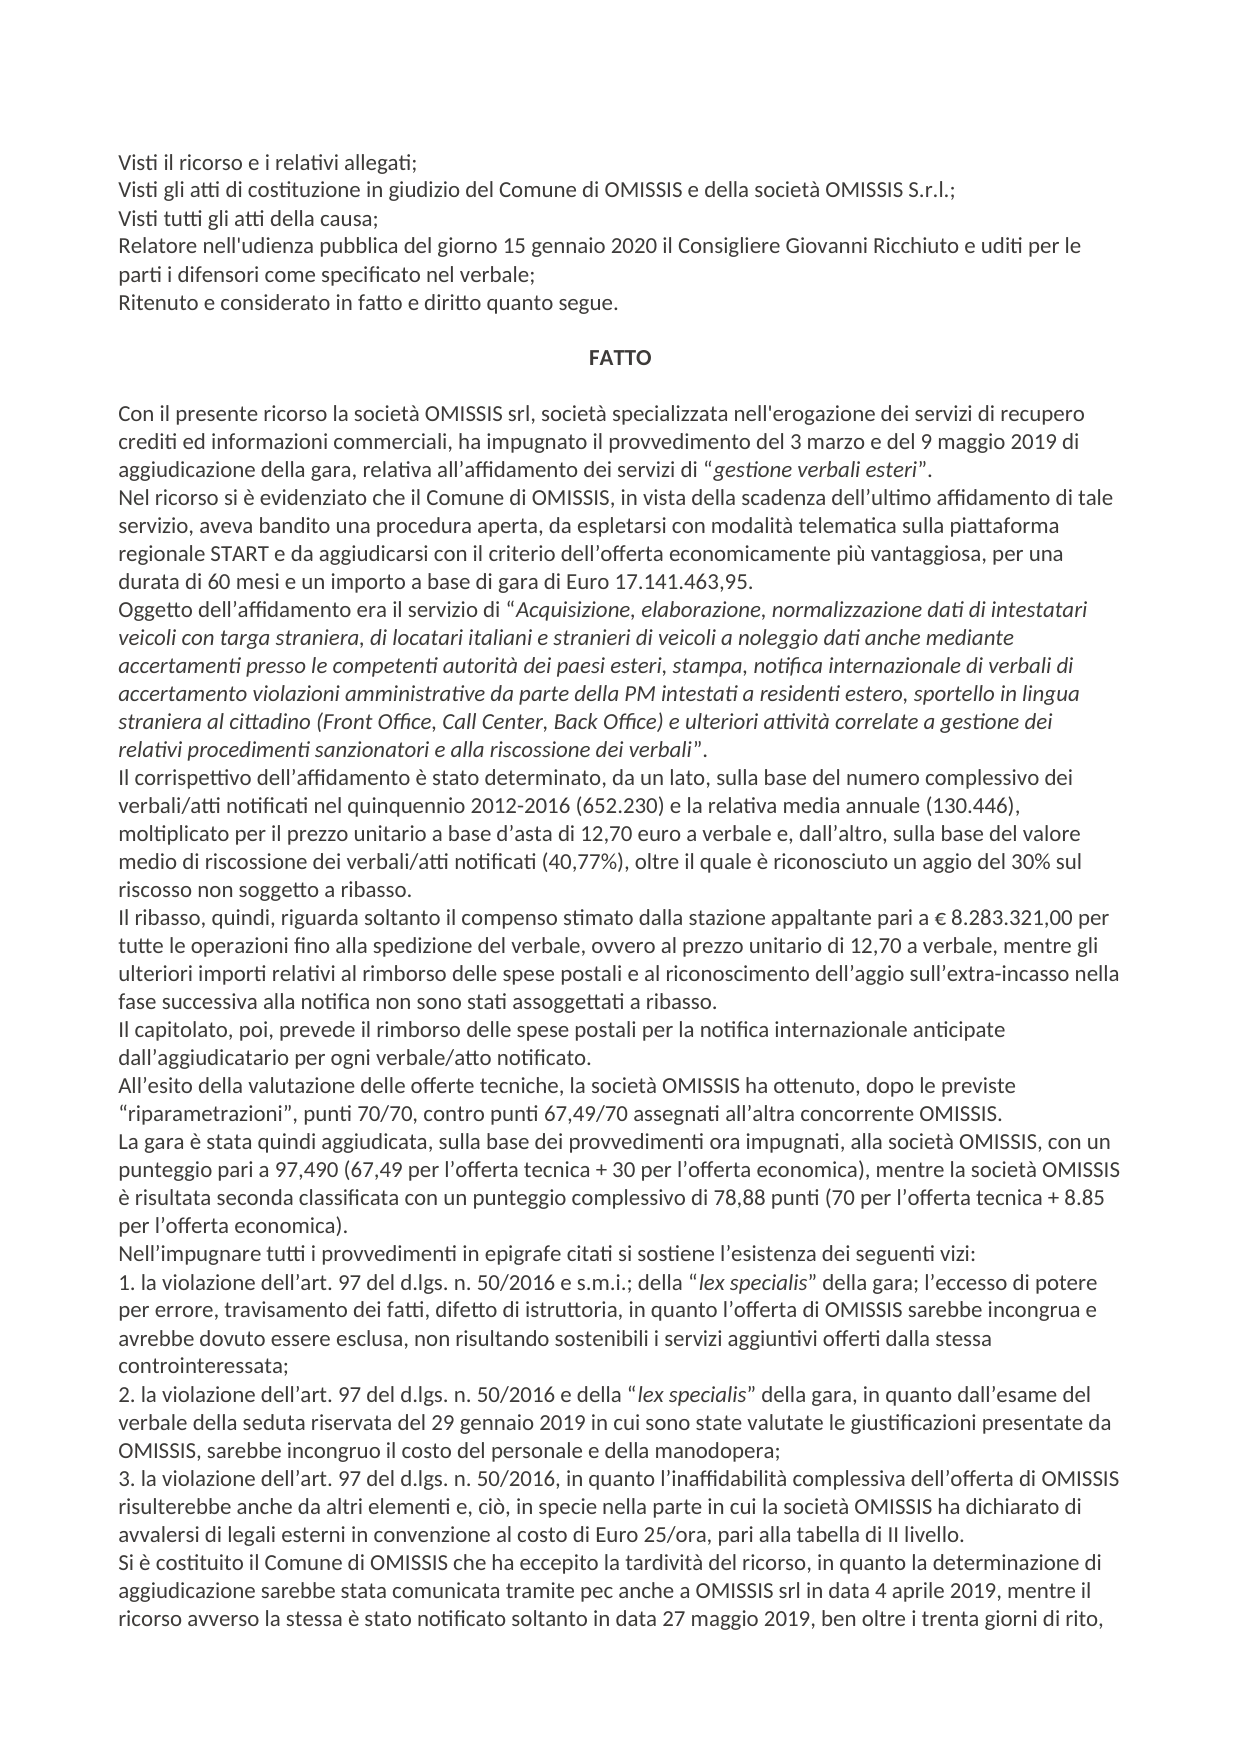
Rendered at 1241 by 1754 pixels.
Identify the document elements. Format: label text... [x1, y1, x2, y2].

text FATTO [118, 343, 1122, 371]
text Visti il ricorso e i relativi allegati; Visti gli atti di costituzione in giudizio del Comune di OMISSIS e della società OMISSIS S.r.l.; Visti tutti gli atti della causa; Relatore nell'udienza pubblica del giorno 15 gennaio 2020 il Consigliere Giovanni Ricchiuto e uditi per le parti i difensori come specificato nel verbale; Ritenuto e considerato in fatto e diritto quanto segue. [118, 148, 1122, 316]
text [118, 399, 1122, 1632]
